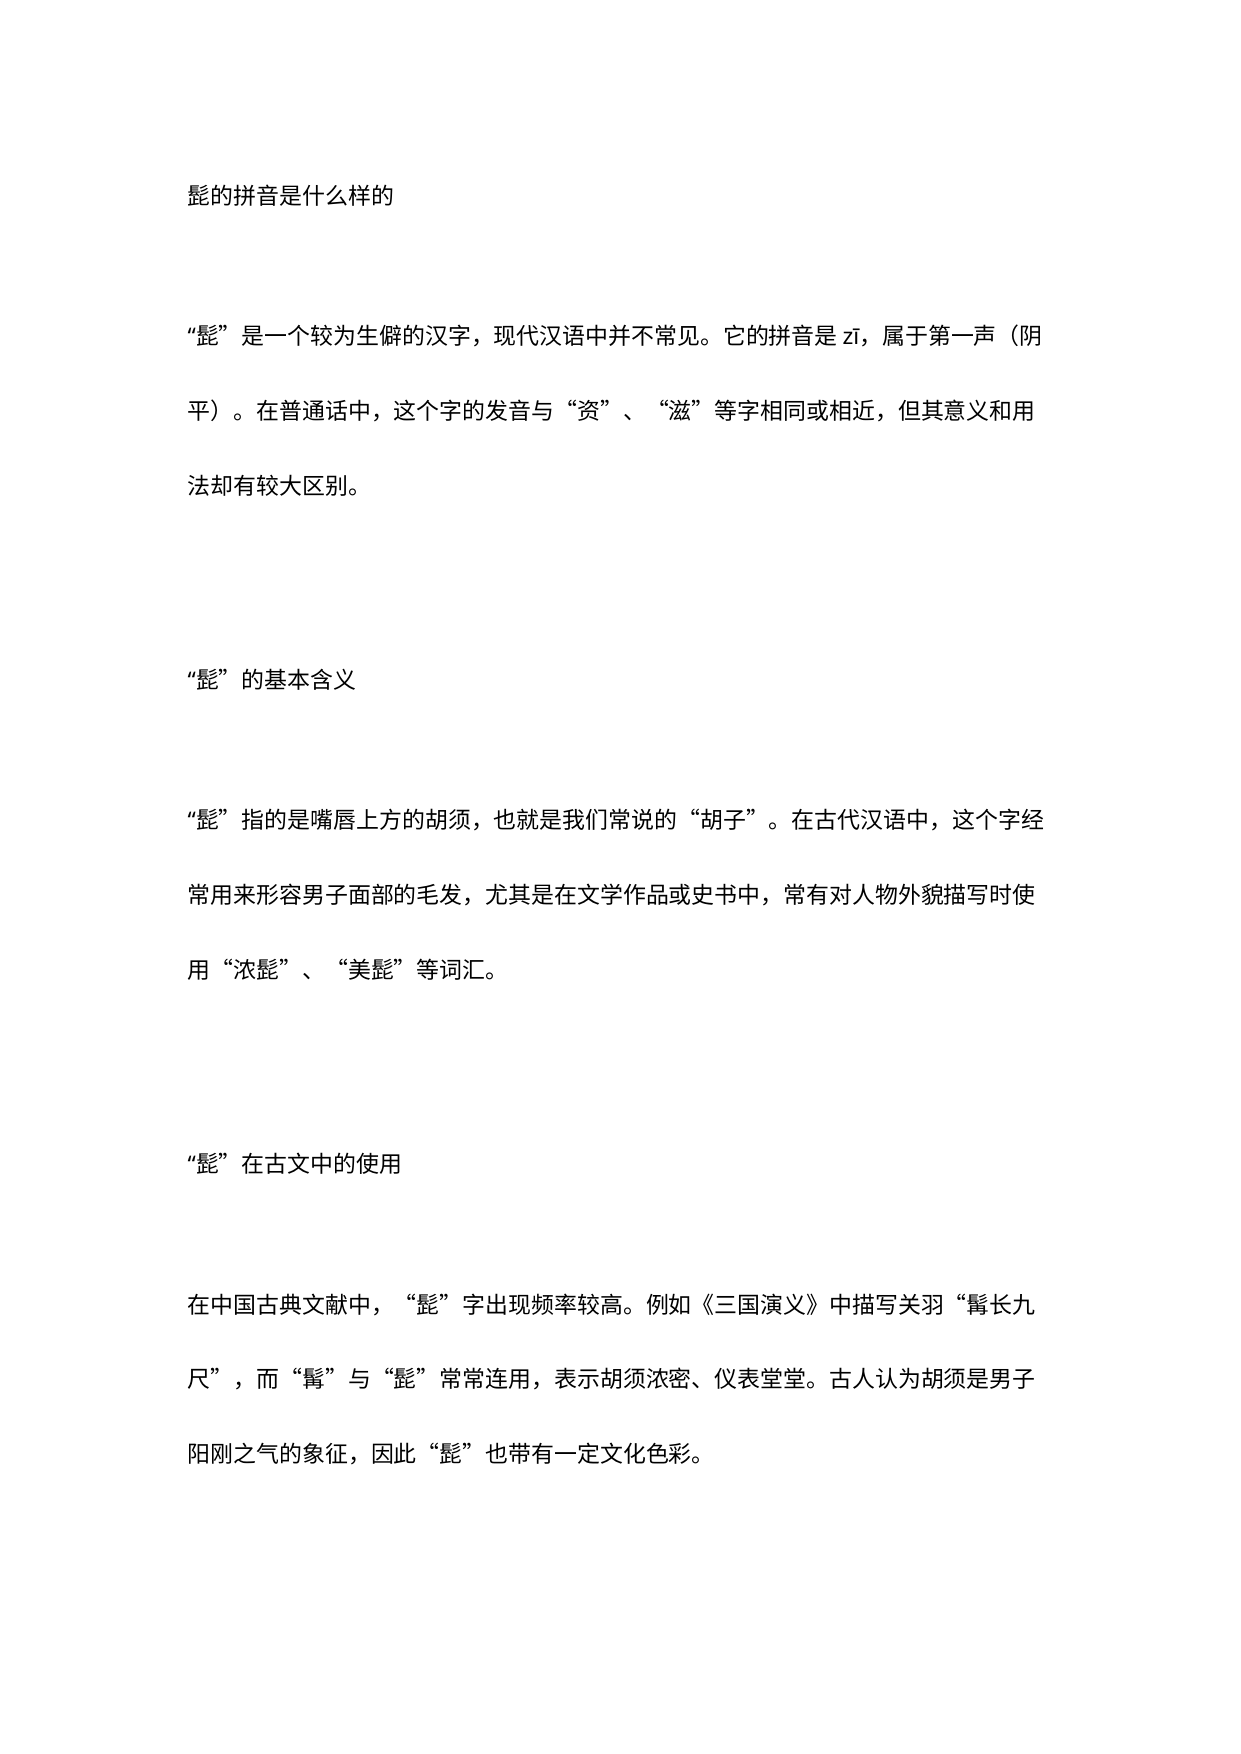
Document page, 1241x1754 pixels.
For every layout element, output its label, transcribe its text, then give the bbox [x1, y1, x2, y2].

text “髭”是一个较为生僻的汉字，现代汉语中并不常见。它的拼音是 zī，属于第一声（阴平）。在普通话中，这个字的发音与“资”、“滋”等字相同或相近，但其意义和用法却有较大区别。 [187, 302, 1053, 517]
text “髭”在古文中的使用 [187, 1130, 1053, 1195]
text 髭的拼音是什么样的 [187, 162, 1053, 227]
text 在中国古典文献中，“髭”字出现频率较高。例如《三国演义》中描写关羽“髯长九尺”，而“髯”与“髭”常常连用，表示胡须浓密、仪表堂堂。古人认为胡须是男子阳刚之气的象征，因此“髭”也带有一定文化色彩。 [187, 1271, 1053, 1485]
text “髭”指的是嘴唇上方的胡须，也就是我们常说的“胡子”。在古代汉语中，这个字经常用来形容男子面部的毛发，尤其是在文学作品或史书中，常有对人物外貌描写时使用“浓髭”、“美髭”等词汇。 [187, 787, 1053, 1001]
text “髭”的基本含义 [187, 646, 1053, 711]
